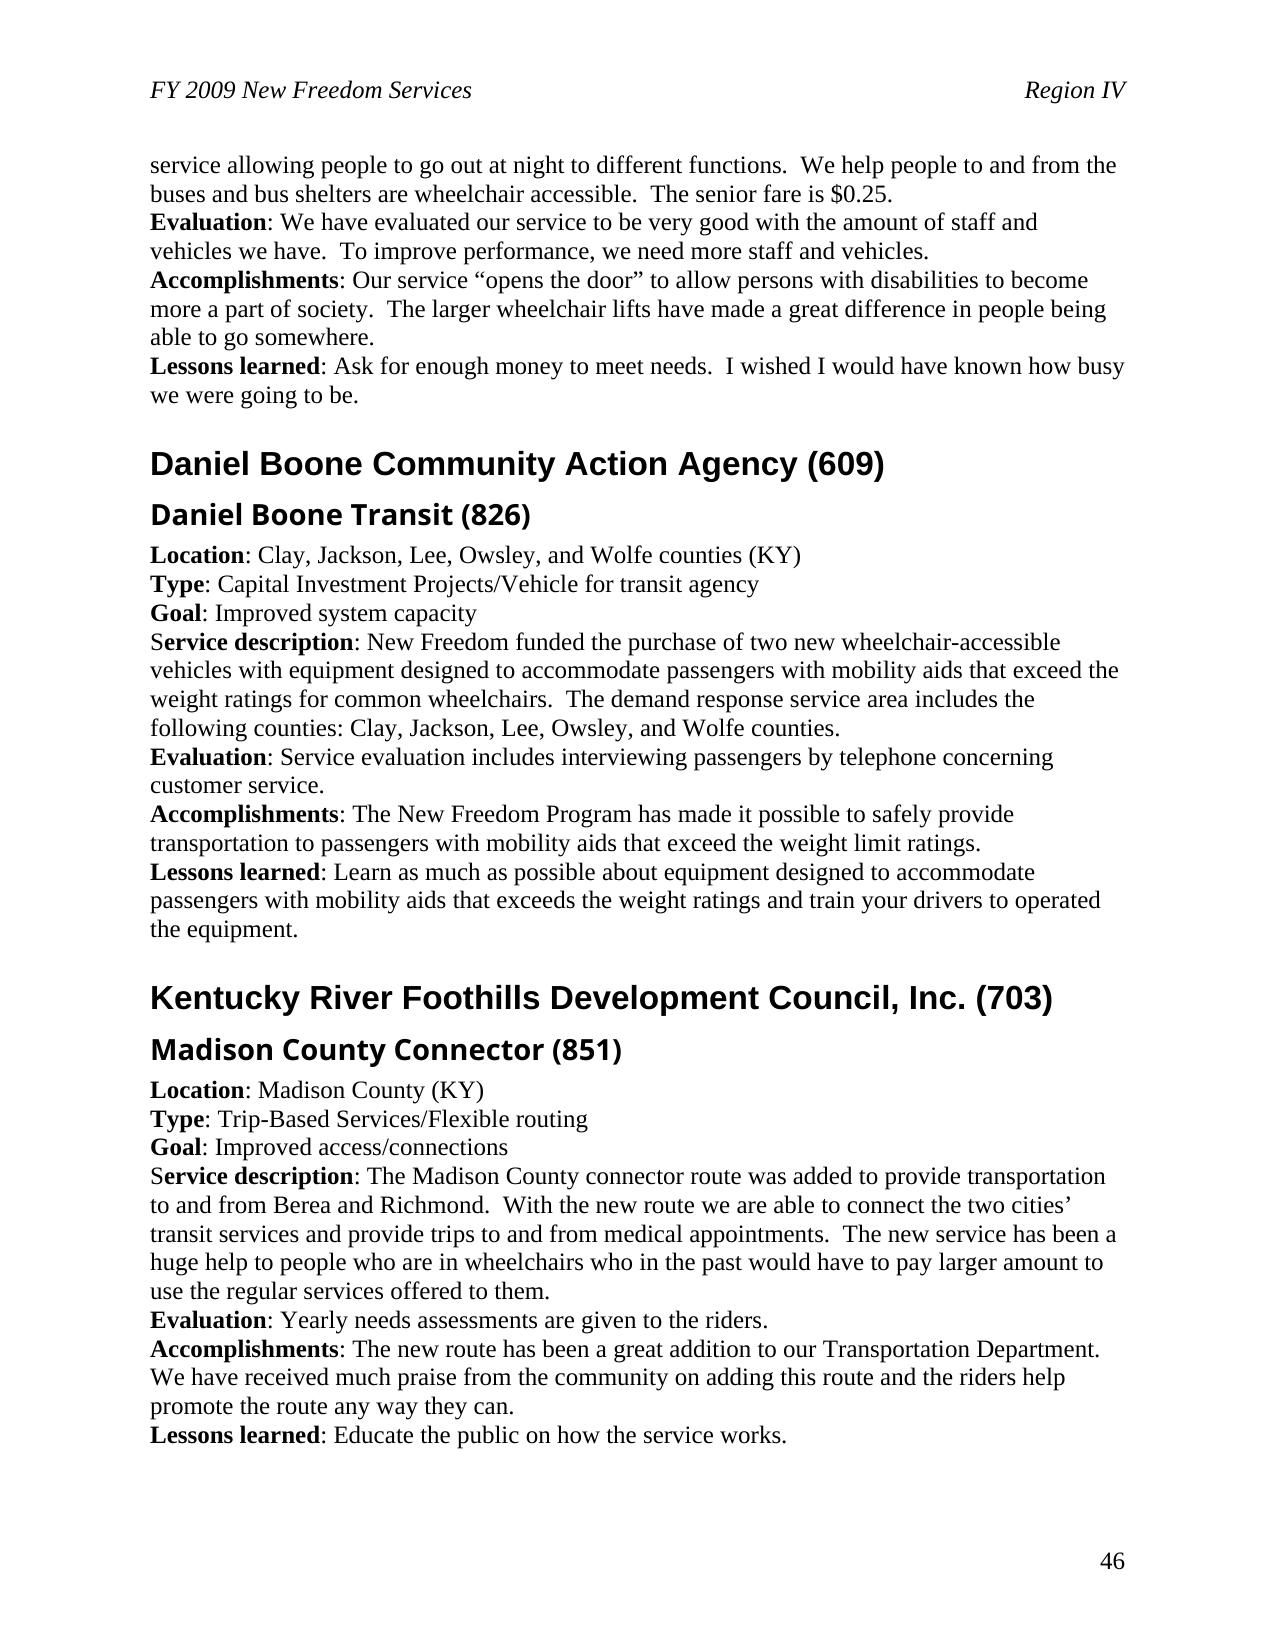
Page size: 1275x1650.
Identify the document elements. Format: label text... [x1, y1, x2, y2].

subtitle Madison County Connector (851) [150, 1029, 1125, 1069]
text Lessons learned: Learn as much as possible about equipment designed to accommodate passengers with mobility aids that exceeds the weight ratings and train your drivers to operated the equipment. [150, 857, 1125, 943]
text Evaluation: Yearly needs assessments are given to the riders. [150, 1305, 1125, 1334]
text Evaluation: Service evaluation includes interviewing passengers by telephone concerning customer service. [150, 742, 1125, 799]
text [150, 150, 1125, 207]
text Accomplishments: The new route has been a great addition to our Transportation Department. We have received much praise from the community on adding this route and the riders help promote the route any way they can. [150, 1334, 1125, 1420]
text Accomplishments: Our service “opens the door” to allow persons with disabilities to become more a part of society. The larger wheelchair lifts have made a great difference in people being able to go somewhere. [150, 265, 1125, 351]
subtitle Kentucky River Foothills Development Council, Inc. (703) [150, 978, 1125, 1017]
text Lessons learned: Ask for enough money to meet needs. I wished I would have known how busy we were going to be. [150, 351, 1125, 409]
text Type: Capital Investment Projects/Vehicle for transit agency [150, 569, 1125, 598]
text Lessons learned: Educate the public on how the service works. [150, 1420, 1125, 1449]
text Service description: New Freedom funded the purchase of two new wheelchair-accessible vehicles with equipment designed to accommodate passengers with mobility aids that exceed the weight ratings for common wheelchairs. The demand response service area includes the following counties: Clay, Jackson, Lee, Owsley, and Wolfe counties. [150, 627, 1125, 742]
text Location: Clay, Jackson, Lee, Owsley, and Wolfe counties (KY) [150, 541, 1125, 569]
text Type: Trip-Based Services/Flexible routing [150, 1104, 1125, 1132]
subtitle Daniel Boone Community Action Agency (609) [150, 444, 1125, 482]
text Accomplishments: The New Freedom Program has made it possible to safely provide transportation to passengers with mobility aids that exceed the weight limit ratings. [150, 799, 1125, 857]
text Goal: Improved access/connections [150, 1132, 1125, 1161]
text Evaluation: We have evaluated our service to be very good with the amount of staff and vehicles we have. To improve performance, we need more staff and vehicles. [150, 207, 1125, 265]
text Location: Madison County (KY) [150, 1075, 1125, 1104]
subtitle Daniel Boone Transit (826) [150, 495, 1125, 534]
text Goal: Improved system capacity [150, 598, 1125, 627]
